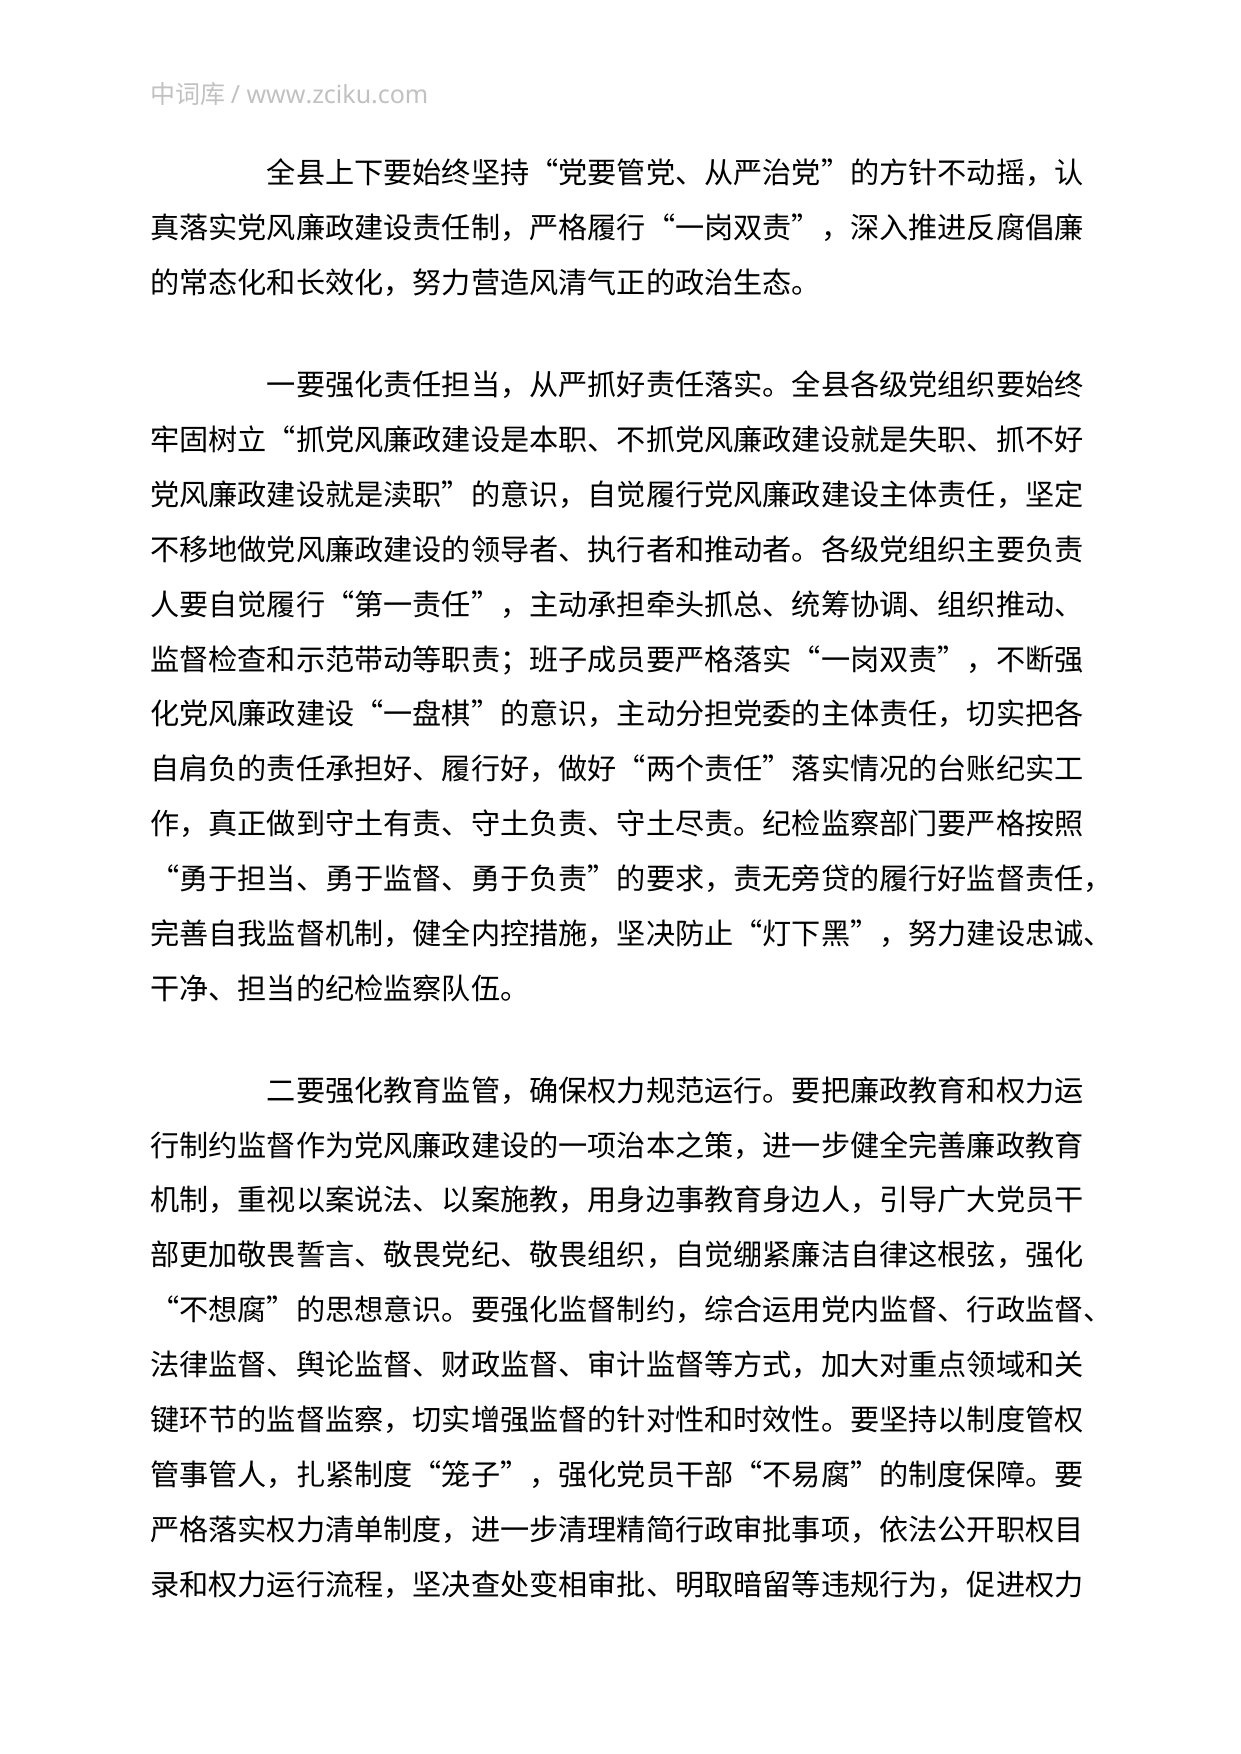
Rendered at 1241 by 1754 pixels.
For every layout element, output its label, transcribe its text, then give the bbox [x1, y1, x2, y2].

text 全县上下要始终坚持“党要管党、从严治党”的方针不动摇，认真落实党风廉政建设责任制，严格履行“一岗双责”，深入推进反腐倡廉的常态化和长效化，努力营造风清气正的政治生态。 [150, 150, 1090, 302]
text 一要强化责任担当，从严抓好责任落实。全县各级党组织要始终牢固树立“抓党风廉政建设是本职、不抓党风廉政建设就是失职、抓不好党风廉政建设就是渎职”的意识，自觉履行党风廉政建设主体责任，坚定不移地做党风廉政建设的领导者、执行者和推动者。各级党组织主要负责人要自觉履行“第一责任”，主动承担牵头抓总、统筹协调、组织推动、监督检查和示范带动等职责；班子成员要严格落实“一岗双责”，不断强化党风廉政建设“一盘棋”的意识，主动分担党委的主体责任，切实把各自肩负的责任承担好、履行好，做好“两个责任”落实情况的台账纪实工作，真正做到守土有责、守土负责、守土尽责。纪检监察部门要严格按照“勇于担当、勇于监督、勇于负责”的要求，责无旁贷的履行好监督责任，完善自我监督机制，健全内控措施，坚决防止“灯下黑”，努力建设忠诚、干净、担当的纪检监察队伍。 [150, 362, 1090, 1008]
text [150, 1067, 1090, 1603]
